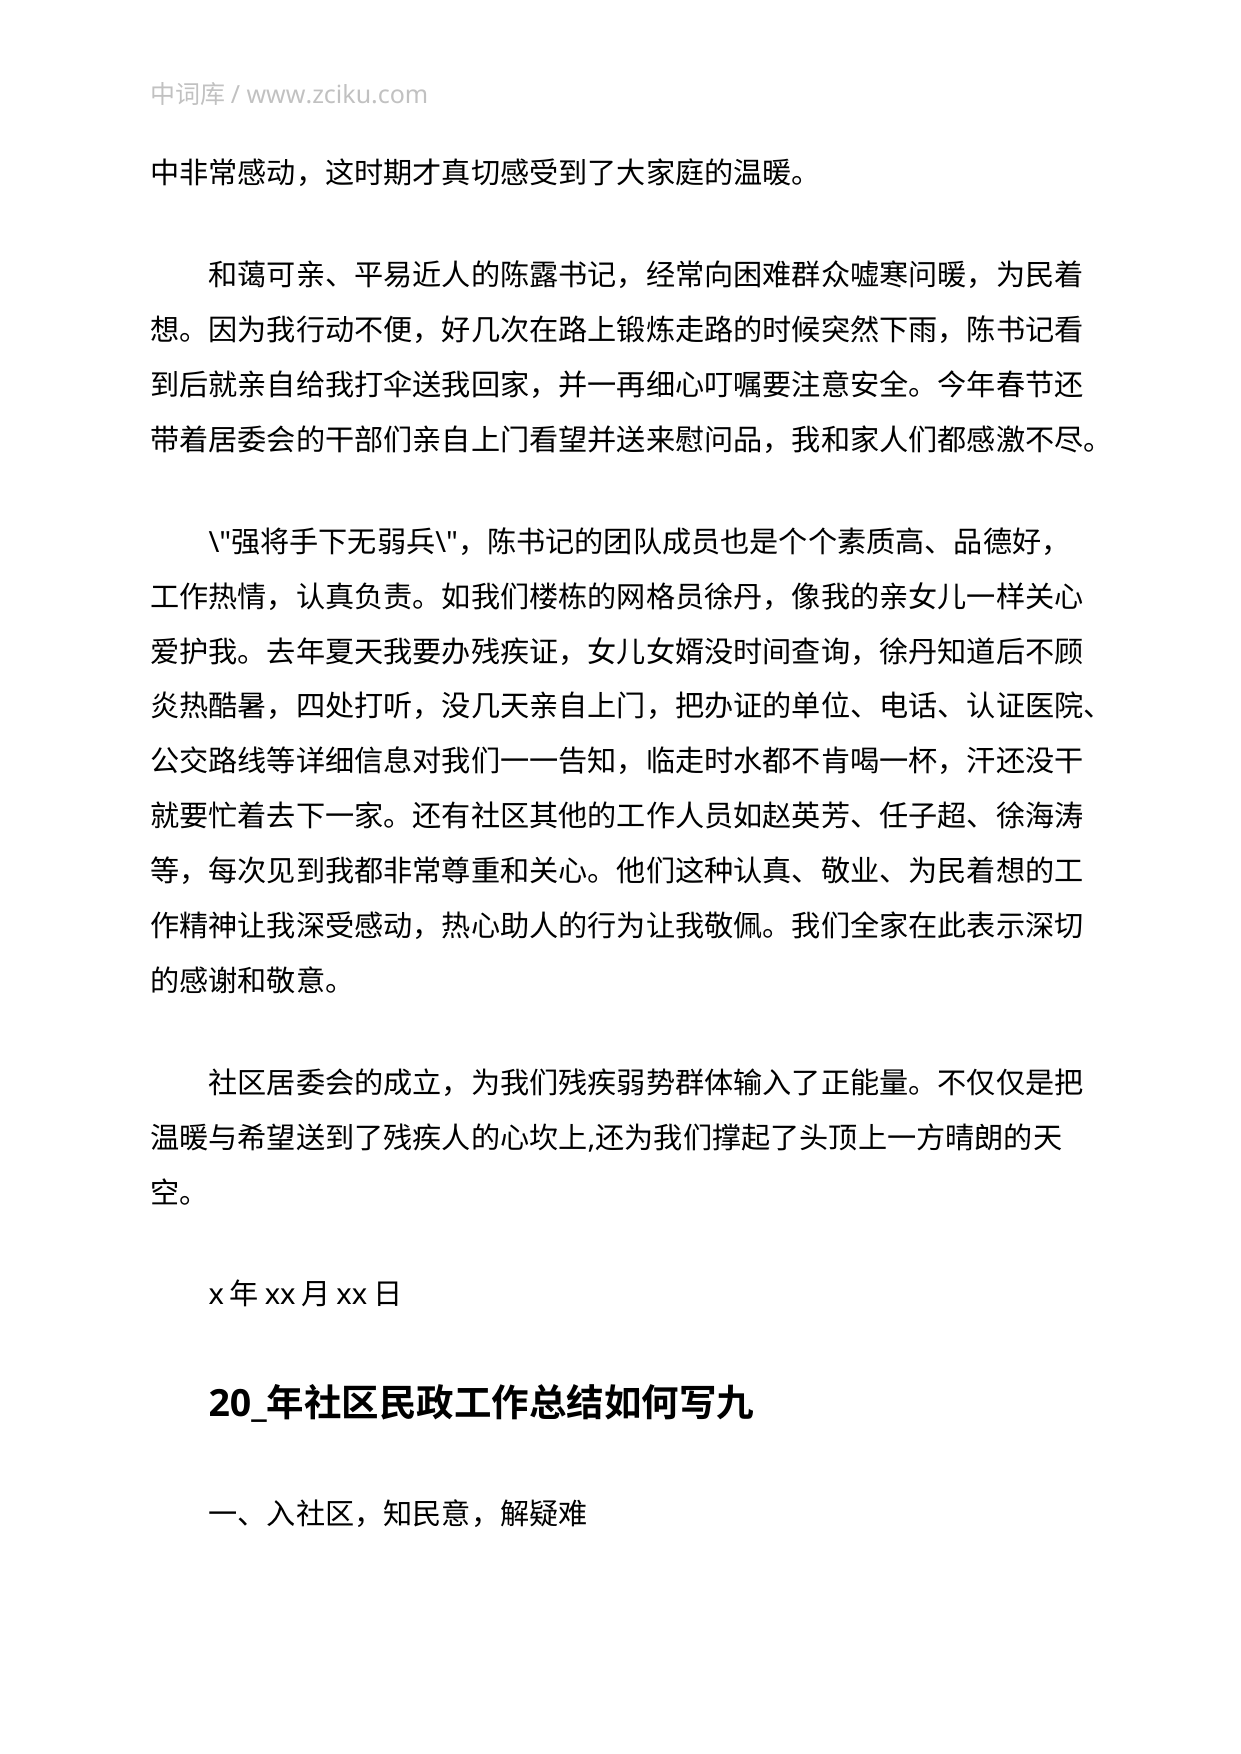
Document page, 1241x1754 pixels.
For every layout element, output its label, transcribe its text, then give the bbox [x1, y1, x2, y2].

text 社区居委会的成立，为我们残疾弱势群体输入了正能量。不仅仅是把温暖与希望送到了残疾人的心坎上,还为我们撑起了头顶上一方晴朗的天空。 [150, 1059, 1090, 1211]
text \"强将手下无弱兵\"，陈书记的团队成员也是个个素质高、品德好，工作热情，认真负责。如我们楼栋的网格员徐丹，像我的亲女儿一样关心爱护我。去年夏天我要办残疾证，女儿女婿没时间查询，徐丹知道后不顾炎热酷暑，四处打听，没几天亲自上门，把办证的单位、电话、认证医院、公交路线等详细信息对我们一一告知，临走时水都不肯喝一杯，汗还没干就要忙着去下一家。还有社区其他的工作人员如赵英芳、任子超、徐海涛等，每次见到我都非常尊重和关心。他们这种认真、敬业、为民着想的工作精神让我深受感动，热心助人的行为让我敬佩。我们全家在此表示深切的感谢和敬意。 [150, 518, 1090, 1000]
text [150, 150, 1090, 192]
text 一、入社区，知民意，解疑难 [150, 1491, 1090, 1533]
text 和蔼可亲、平易近人的陈露书记，经常向困难群众嘘寒问暖，为民着想。因为我行动不便，好几次在路上锻炼走路的时候突然下雨，陈书记看到后就亲自给我打伞送我回家，并一再细心叮嘱要注意安全。今年春节还带着居委会的干部们亲自上门看望并送来慰问品，我和家人们都感激不尽。 [150, 252, 1090, 459]
text x年xx月xx日 [150, 1271, 1090, 1313]
text 20_年社区民政工作总结如何写九 [150, 1373, 1090, 1427]
